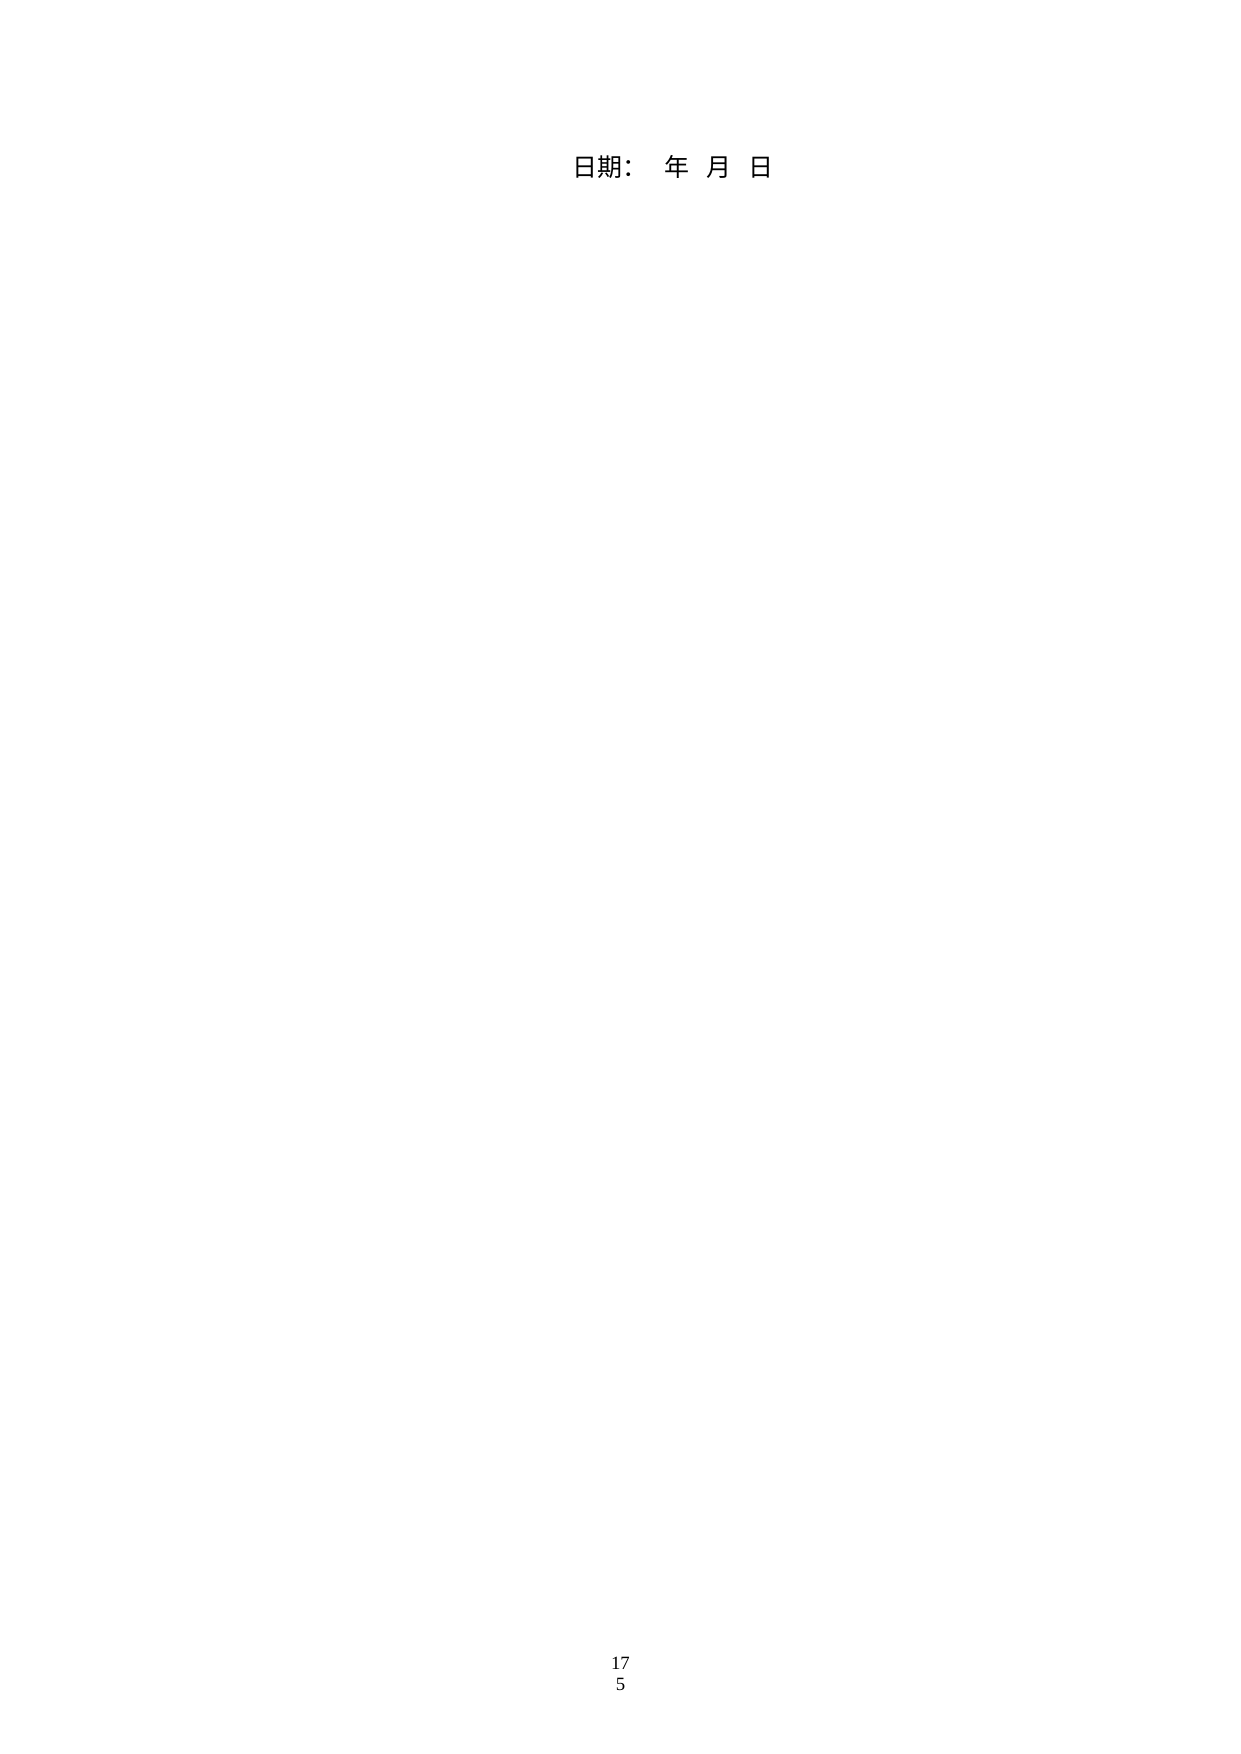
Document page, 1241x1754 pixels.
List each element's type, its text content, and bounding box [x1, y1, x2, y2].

text 日期： 年 月 日 [148, 148, 1043, 184]
